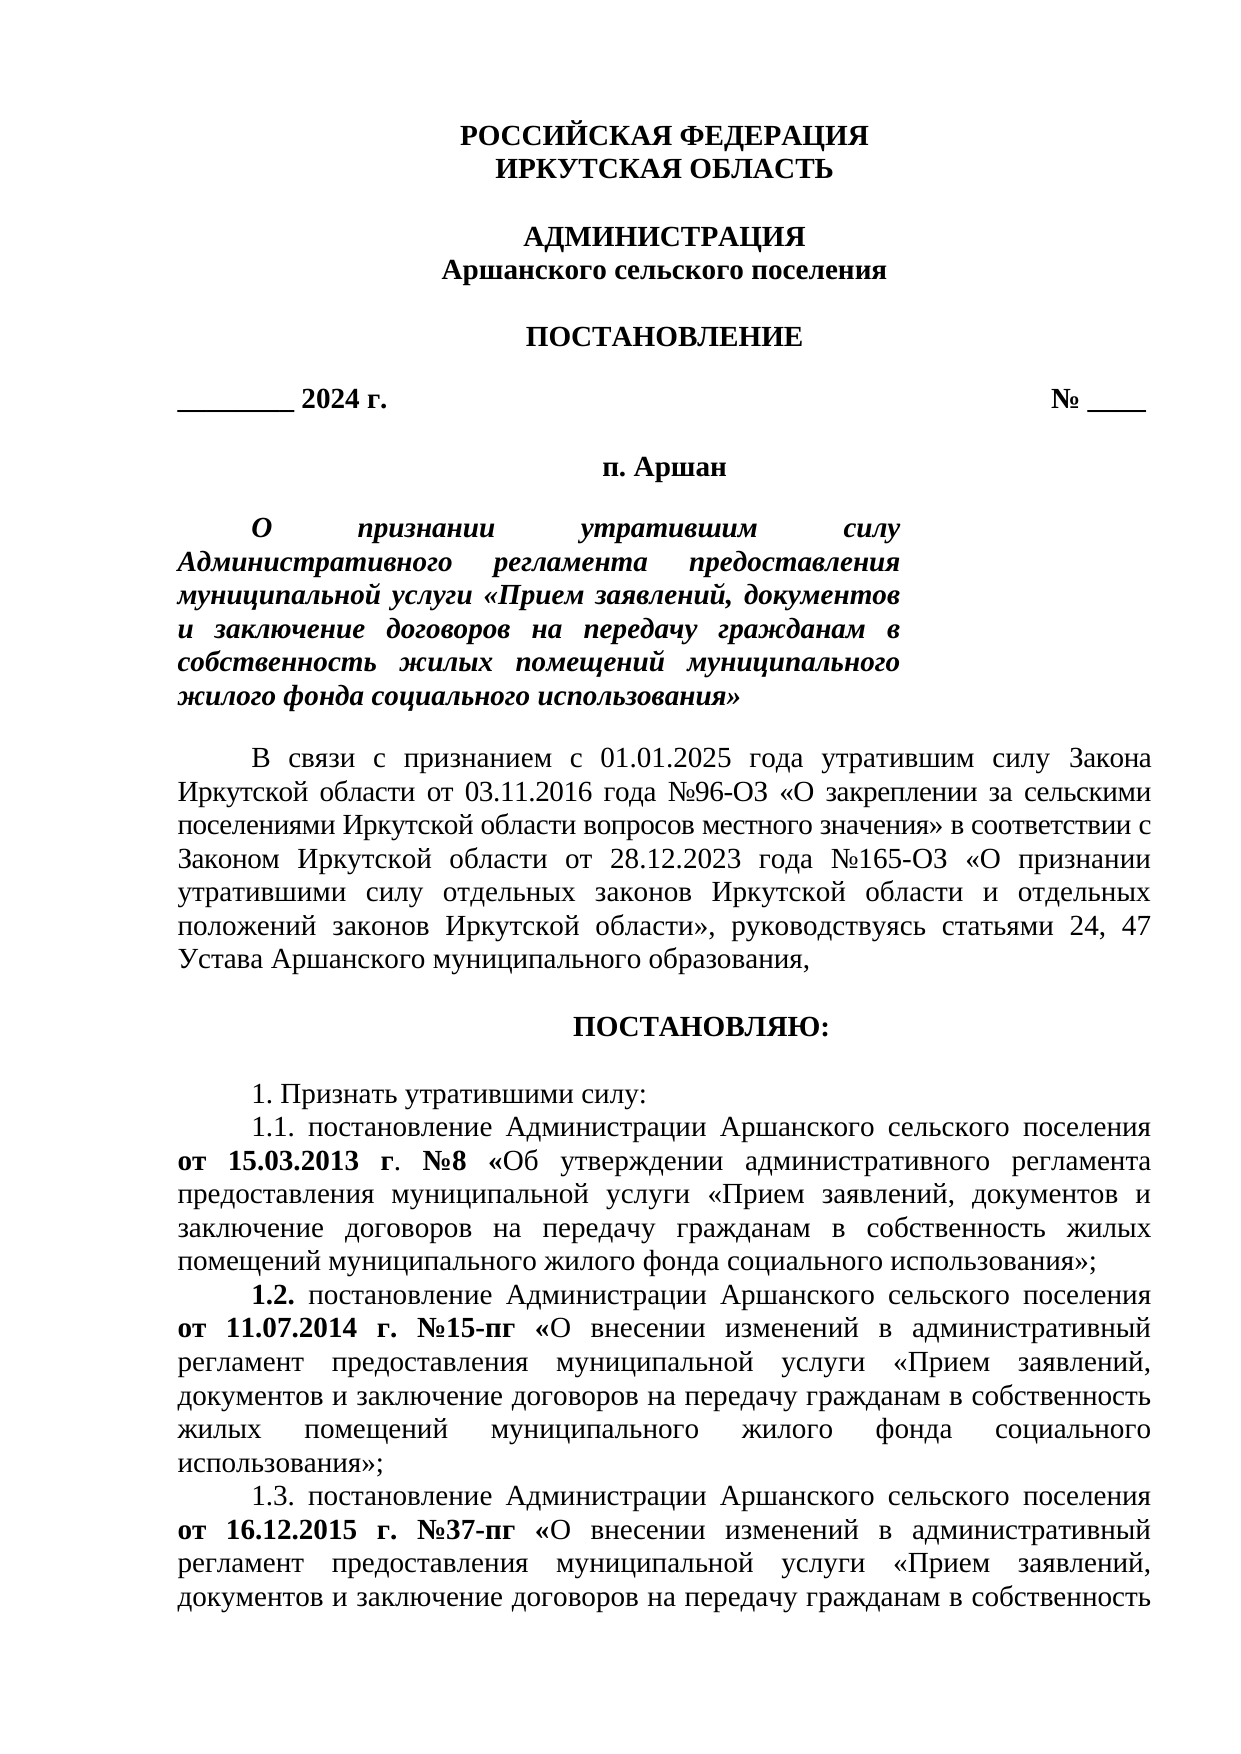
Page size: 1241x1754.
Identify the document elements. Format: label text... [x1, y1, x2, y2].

text АДМИНИСТРАЦИЯ [177, 219, 1152, 252]
text Аршанского сельского поселения [177, 252, 1152, 286]
text ПОСТАНОВЛЕНИЕ [177, 319, 1152, 353]
text ПОСТАНОВЛЯЮ: [177, 1009, 1152, 1042]
text В связи с признанием с 01.01.2025 года утратившим силу Закона Иркутской области от 03.11.2016 года №96-ОЗ «О закреплении за сельскими поселениями Иркутской области вопросов местного значения» в соответствии с Законом Иркутской области от 28.12.2023 года №165-ОЗ «О признании утратившими силу отдельных законов Иркутской области и отдельных положений законов Иркутской области», руководствуясь статьями 24, 47 Устава Аршанского муниципального образования, [177, 740, 1152, 975]
text ________ 2024 г. № ____ [177, 382, 1152, 415]
title 1.1. постановление Администрации Аршанского сельского поселения от 15.03.2013 г. №8 «Об утверждении административного регламента предоставления муниципальной услуги «Прием заявлений, документов и заключение договоров на передачу гражданам в собственность жилых помещений муниципального жилого фонда социального использования»; [177, 1109, 1152, 1277]
title 1. Признать утратившими силу: [177, 1076, 1152, 1109]
text РОССИЙСКАЯ ФЕДЕРАЦИЯ [177, 118, 1152, 152]
text ИРКУТСКАЯ ОБЛАСТЬ [177, 152, 1152, 185]
title 1.2. постановление Администрации Аршанского сельского поселения от 11.07.2014 г. №15-пг «О внесении изменений в административный регламент предоставления муниципальной услуги «Прием заявлений, документов и заключение договоров на передачу гражданам в собственность жилых помещений муниципального жилого фонда социального использования»; [177, 1277, 1152, 1478]
text п. Аршан [177, 449, 1152, 482]
title О признании утратившим силу Административного регламента предоставления муниципальной услуги «Прием заявлений, документов и заключение договоров на передачу гражданам в собственность жилых помещений муниципального жилого фонда социального использования» [177, 510, 901, 712]
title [177, 1478, 1152, 1612]
